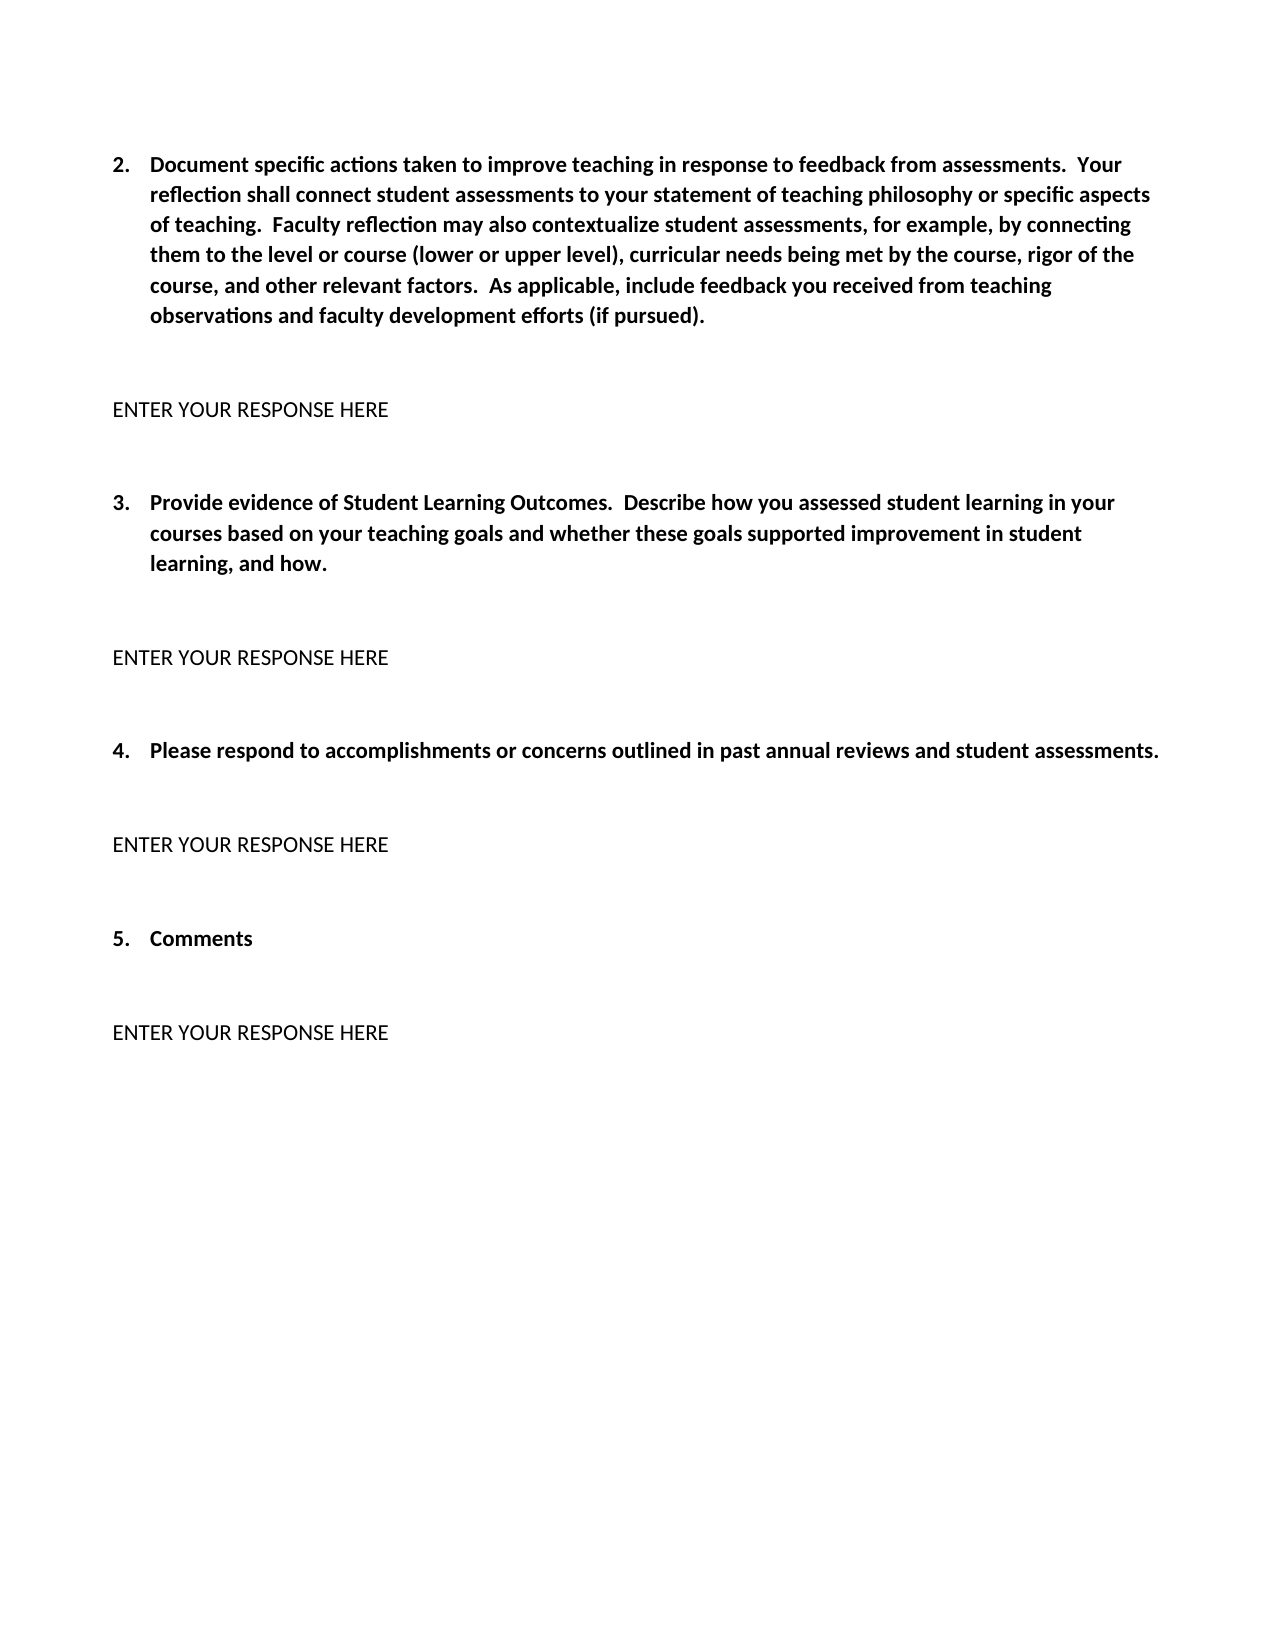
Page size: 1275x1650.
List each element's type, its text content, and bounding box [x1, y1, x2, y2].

text ENTER YOUR RESPONSE HERE [112, 643, 1162, 671]
list Please respond to accomplishments or concerns outlined in past annual reviews and student assessments. [112, 736, 1162, 764]
text ENTER YOUR RESPONSE HERE [112, 1018, 1162, 1046]
list Provide evidence of Student Learning Outcomes. Describe how you assessed student learning in your courses based on your teaching goals and whether these goals supported improvement in student learning, and how. [112, 488, 1162, 577]
list Comments [112, 924, 1162, 952]
text ENTER YOUR RESPONSE HERE [112, 830, 1162, 858]
list Document specific actions taken to improve teaching in response to feedback from assessments. Your reflection shall connect student assessments to your statement of teaching philosophy or specific aspects of teaching. Faculty reflection may also contextualize student assessments, for example, by connecting them to the level or course (lower or upper level), curricular needs being met by the course, rigor of the course, and other relevant factors. As applicable, include feedback you received from teaching observations and faculty development efforts (if pursued). [112, 150, 1162, 329]
text ENTER YOUR RESPONSE HERE [112, 395, 1162, 423]
